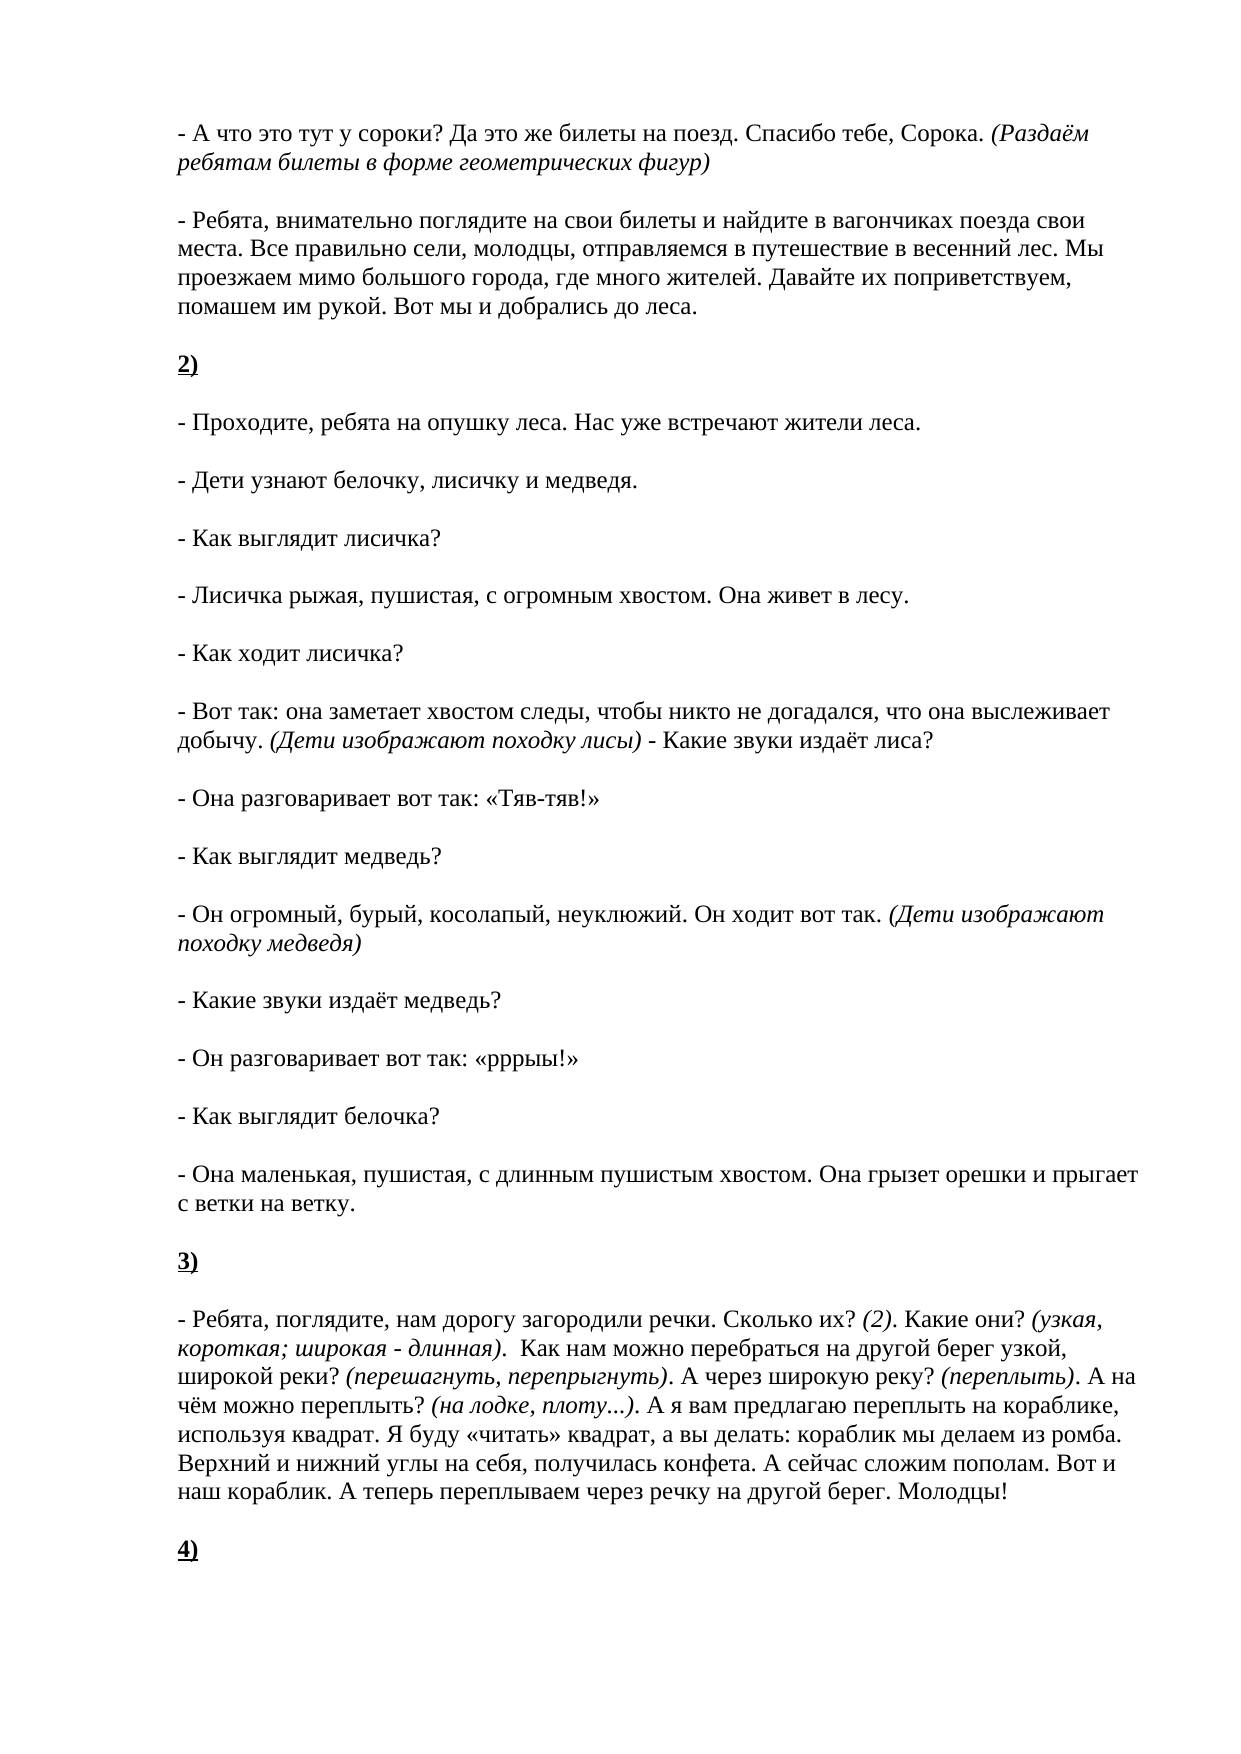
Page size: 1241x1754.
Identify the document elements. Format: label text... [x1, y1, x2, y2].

text - Как выглядит белочка? [177, 1101, 1152, 1130]
text - Вот так: она заметает хвостом следы, чтобы никто не догадался, что она выслеживает добычу. (Дети изображают походку лисы) - Какие звуки издаёт лиса? [177, 696, 1152, 754]
text - Проходите, ребята на опушку леса. Нас уже встречают жители леса. [177, 407, 1152, 436]
text - Как ходит лисичка? [177, 638, 1152, 667]
text 2) [177, 349, 1152, 378]
text - Он разговаривает вот так: «рррыы!» [177, 1043, 1152, 1072]
text - А что это тут у сороки? Да это же билеты на поезд. Спасибо тебе, Сорока. (Раздаём ребятам билеты в форме геометрических фигур) [177, 118, 1152, 176]
text 3) [177, 1246, 1152, 1275]
text - Ребята, внимательно поглядите на свои билеты и найдите в вагончиках поезда свои места. Все правильно сели, молодцы, отправляемся в путешествие в весенний лес. Мы проезжаем мимо большого города, где много жителей. Давайте их поприветствуем, помашем им рукой. Вот мы и добрались до леса. [177, 205, 1152, 320]
text - Она маленькая, пушистая, с длинным пушистым хвостом. Она грызет орешки и прыгает с ветки на ветку. [177, 1159, 1152, 1217]
text - Ребята, поглядите, нам дорогу загородили речки. Сколько их? (2). Какие они? (узкая, короткая; широкая - длинная). Как нам можно перебраться на другой берег узкой, широкой реки? (перешагнуть, перепрыгнуть). А через широкую реку? (переплыть). А на чём можно переплыть? (на лодке, плоту...). А я вам предлагаю переплыть на кораблике, используя квадрат. Я буду «читать» квадрат, а вы делать: кораблик мы делаем из ромба. Верхний и нижний углы на себя, получилась конфета. А сейчас сложим пополам. Вот и наш кораблик. А теперь переплываем через речку на другой берег. Молодцы! [177, 1304, 1152, 1505]
text - Лисичка рыжая, пушистая, с огромным хвостом. Она живет в лесу. [177, 581, 1152, 609]
text 4) [177, 1534, 1152, 1563]
text - Какие звуки издаёт медведь? [177, 986, 1152, 1014]
text - Дети узнают белочку, лисичку и медведя. [177, 465, 1152, 493]
text - Как выглядит медведь? [177, 841, 1152, 870]
text - Как выглядит лисичка? [177, 523, 1152, 551]
text - Он огромный, бурый, косолапый, неуклюжий. Он ходит вот так. (Дети изображают походку медведя) [177, 899, 1152, 956]
text - Она разговаривает вот так: «Тяв-тяв!» [177, 783, 1152, 812]
